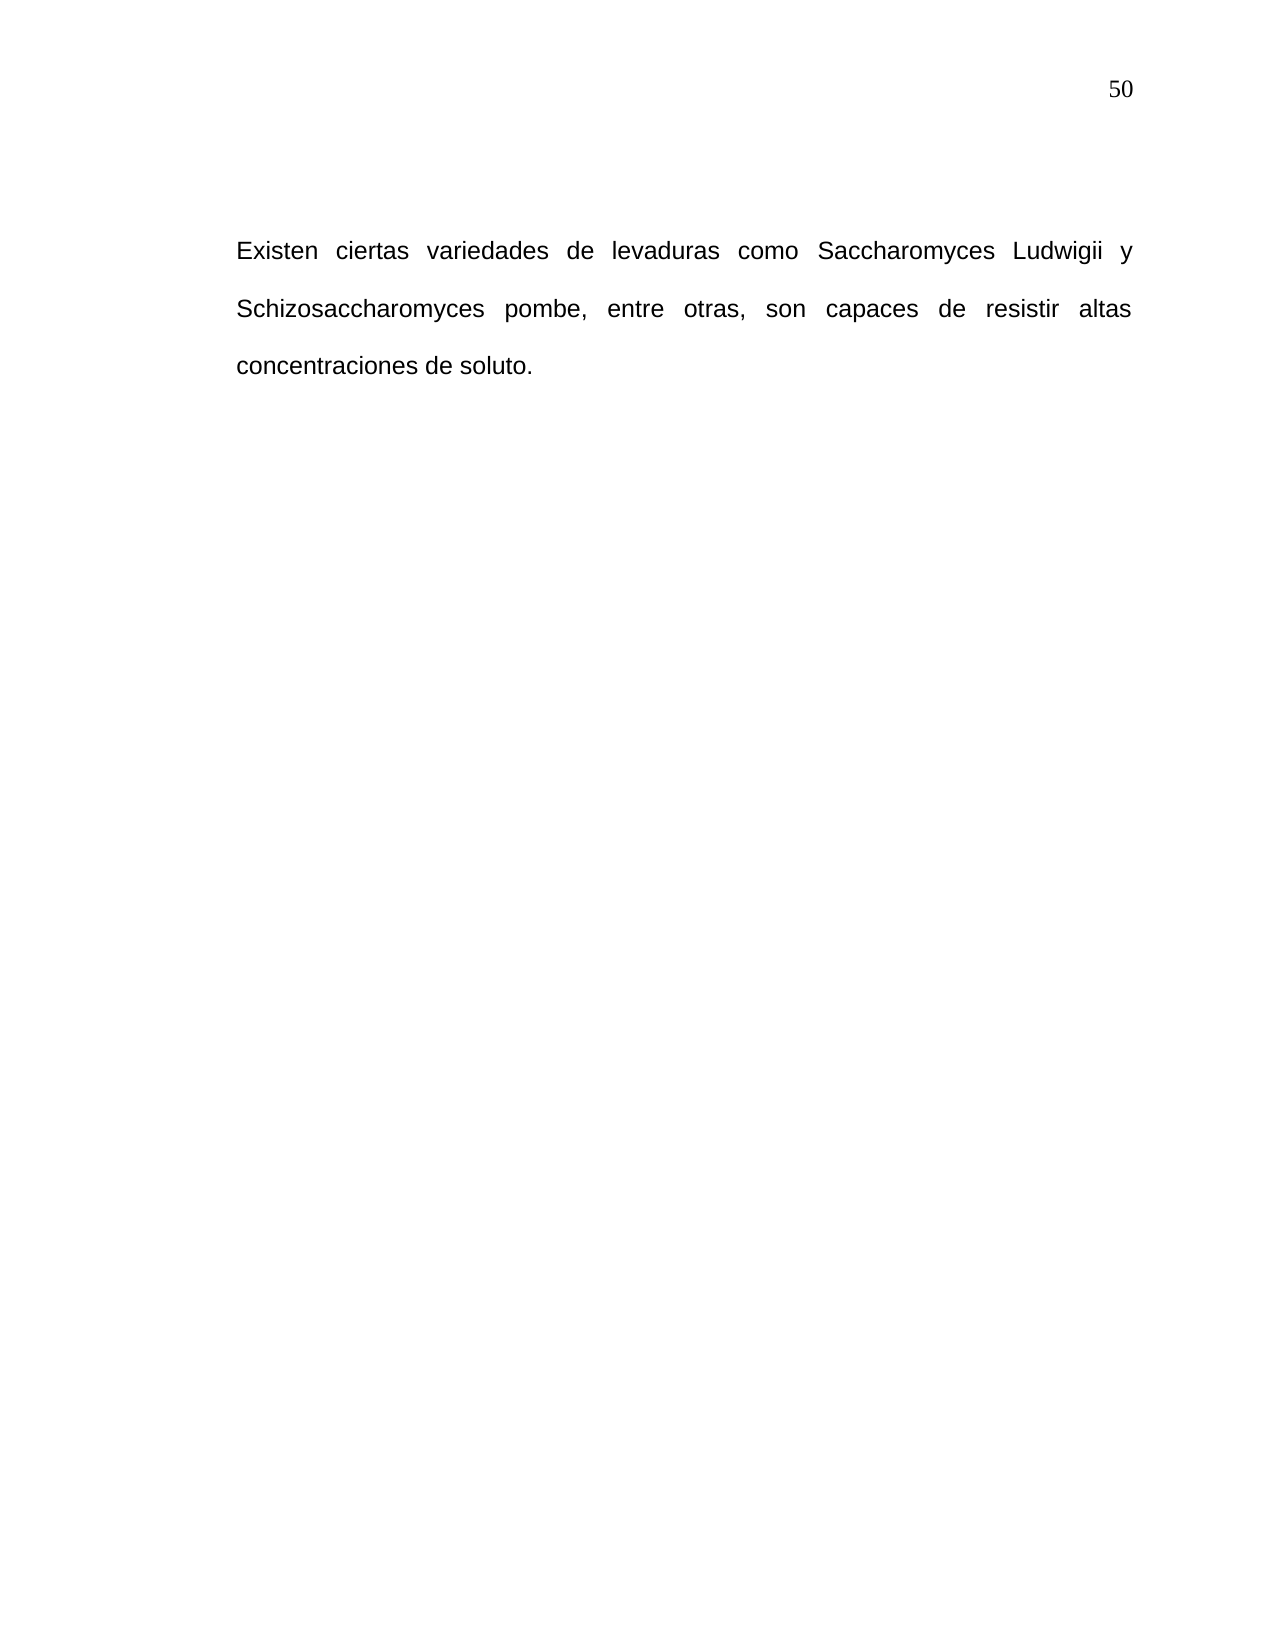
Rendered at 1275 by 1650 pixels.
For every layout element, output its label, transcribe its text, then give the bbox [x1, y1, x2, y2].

title Existen ciertas variedades de levaduras como Saccharomyces Ludwigii y Schizosaccharomyces pombe, entre otras, son capaces de resistir altas concentraciones de soluto. [236, 236, 1133, 380]
